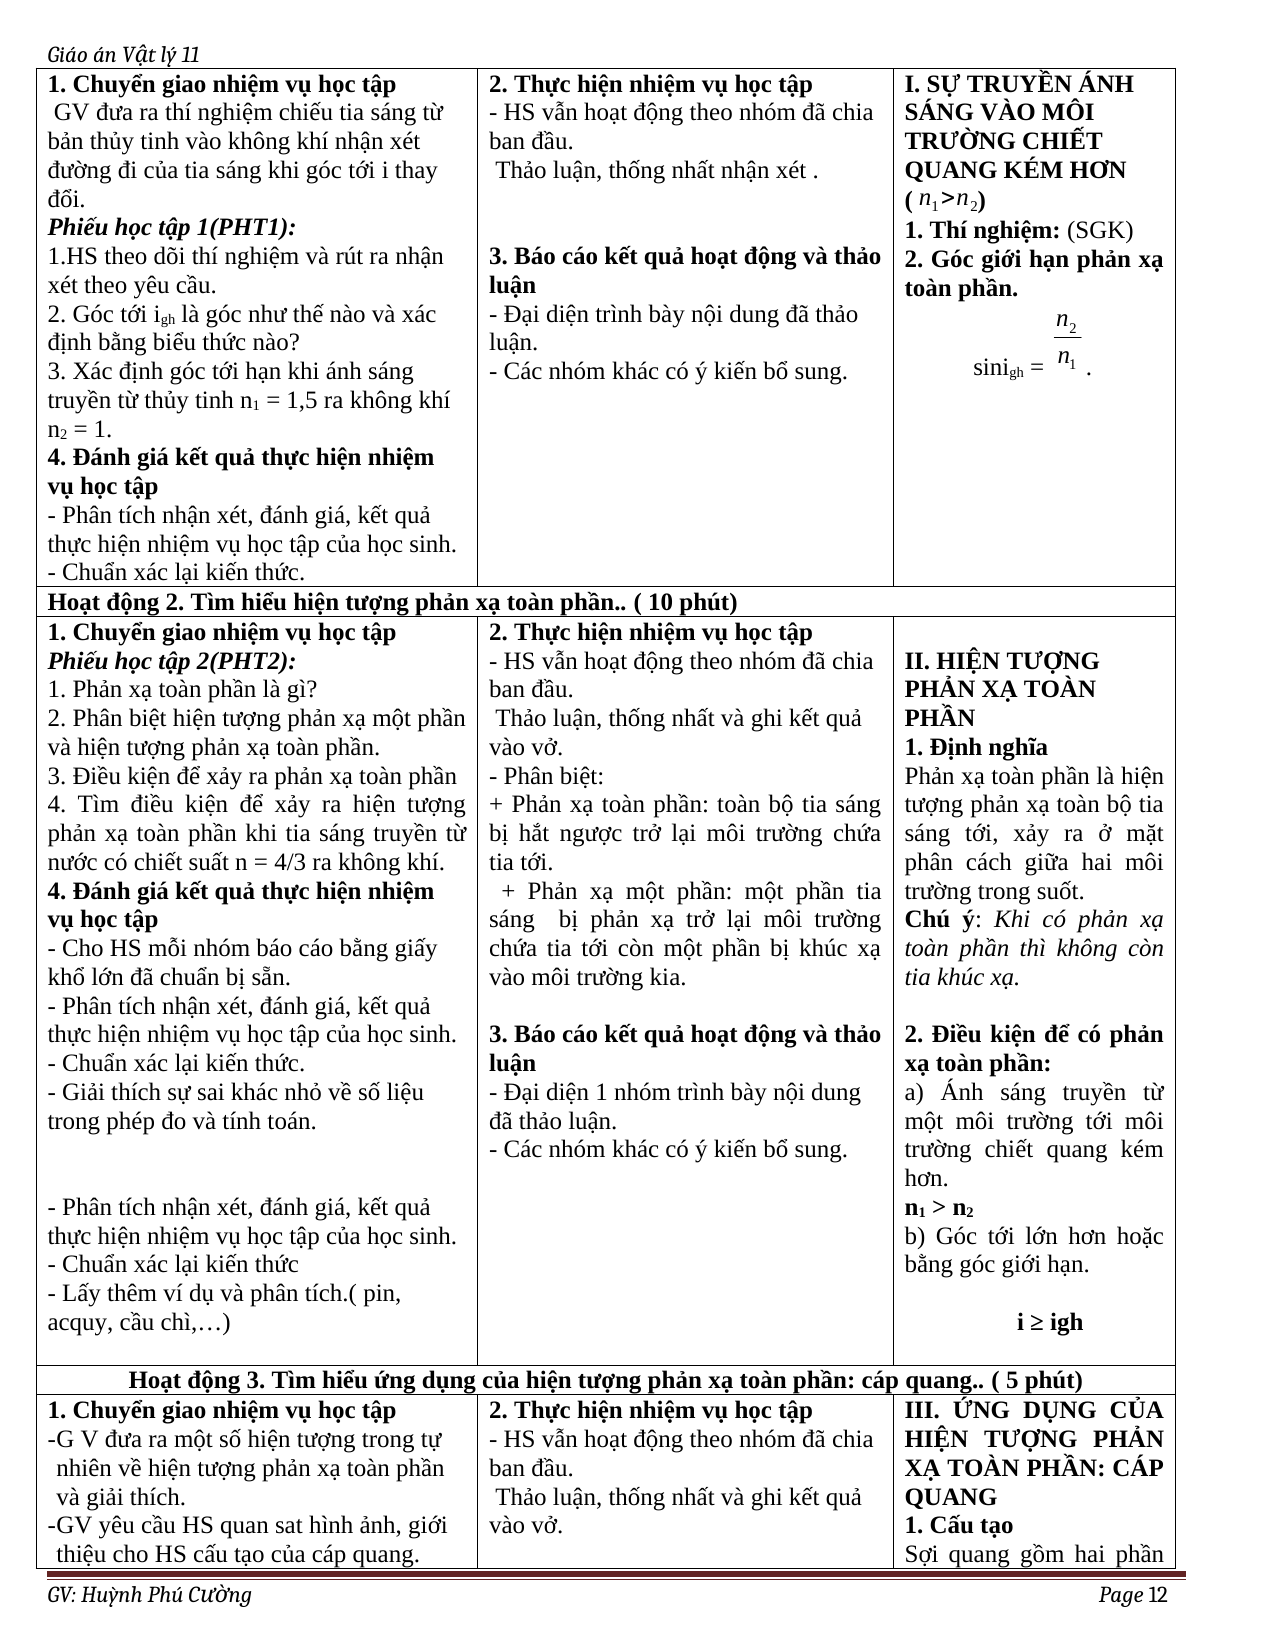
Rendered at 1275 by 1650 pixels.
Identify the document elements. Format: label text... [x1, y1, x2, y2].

table_cell Hoạt động 2. Tìm hiểu hiện tượng phản xạ toàn phần.. ( 10 phút) [37, 587, 1175, 616]
table_cell 1. Chuyển giao nhiệm vụ học tập GV đưa ra thí nghiệm chiếu tia sáng từ bản thủy tinh vào không khí nhận xét đường đi của tia sáng khi góc tới i thay đổi. Phiếu học tập 1(PHT1): 1.HS theo dõi thí nghiệm và rút ra nhận xét theo yêu cầu. 2. Góc tới igh là góc như thế nào và xác định bằng biểu thức nào? 3. Xác định góc tới hạn khi ánh sáng truyền từ thủy tinh n1 = 1,5 ra không khí n2 = 1. 4. Đánh giá kết quả thực hiện nhiệm vụ học tập - Phân tích nhận xét, đánh giá, kết quả thực hiện nhiệm vụ học tập của học sinh. - Chuẩn xác lại kiến thức. [37, 69, 477, 586]
table_cell I. SỰ TRUYỀN ÁNH SÁNG VÀO MÔI TRƯỜNG CHIẾT QUANG KÉM HƠN ( ) 1. Thí nghiệm: (SGK) 2. Góc giới hạn phản xạ toàn phần. sinigh = . [894, 69, 1175, 586]
table_cell 2. Thực hiện nhiệm vụ học tập - HS vẫn hoạt động theo nhóm đã chia ban đầu. Thảo luận, thống nhất nhận xét . 3. Báo cáo kết quả hoạt động và thảo luận - Đại diện trình bày nội dung đã thảo luận. - Các nhóm khác có ý kiến bổ sung. [478, 69, 893, 586]
table_cell 2. Thực hiện nhiệm vụ học tập - HS vẫn hoạt động theo nhóm đã chia ban đầu. Thảo luận, thống nhất và ghi kết quả vào vở. - Phân biệt: + Phản xạ toàn phần: toàn bộ tia sáng bị hắt ngược trở lại môi trường chứa tia tới. + Phản xạ một phần: một phần tia sáng bị phản xạ trở lại môi trường chứa tia tới còn một phần bị khúc xạ vào môi trường kia. 3. Báo cáo kết quả hoạt động và thảo luận - Đại diện 1 nhóm trình bày nội dung đã thảo luận. - Các nhóm khác có ý kiến bổ sung. [478, 617, 893, 1364]
table_cell II. HIỆN TƯỢNG PHẢN XẠ TOÀN PHẦN 1. Định nghĩa Phản xạ toàn phần là hiện tượng phản xạ toàn bộ tia sáng tới, xảy ra ở mặt phân cách giữa hai môi trường trong suốt. Chú ý: Khi có phản xạ toàn phần thì không còn tia khúc xạ. 2. Điều kiện để có phản xạ toàn phần: a) Ánh sáng truyền từ một môi trường tới môi trường chiết quang kém hơn. n1 > n2 b) Góc tới lớn hơn hoặc bằng góc giới hạn. i ≥ igh [894, 617, 1175, 1364]
table_cell Hoạt động 3. Tìm hiểu ứng dụng của hiện tượng phản xạ toàn phần: cáp quang.. ( 5 phút) [37, 1366, 1175, 1394]
table_cell 1. Chuyển giao nhiệm vụ học tập Phiếu học tập 2(PHT2): 1. Phản xạ toàn phần là gì? 2. Phân biệt hiện tượng phản xạ một phần và hiện tượng phản xạ toàn phần. 3. Điều kiện để xảy ra phản xạ toàn phần 4. Tìm điều kiện để xảy ra hiện tượng phản xạ toàn phần khi tia sáng truyền từ nước có chiết suất n = 4/3 ra không khí. 4. Đánh giá kết quả thực hiện nhiệm vụ học tập - Cho HS mỗi nhóm báo cáo bằng giấy khổ lớn đã chuẩn bị sẵn. - Phân tích nhận xét, đánh giá, kết quả thực hiện nhiệm vụ học tập của học sinh. - Chuẩn xác lại kiến thức. - Giải thích sự sai khác nhỏ về số liệu trong phép đo và tính toán. - Phân tích nhận xét, đánh giá, kết quả thực hiện nhiệm vụ học tập của học sinh. - Chuẩn xác lại kiến thức - Lấy thêm ví dụ và phân tích.( pin, acquy, cầu chì,…) [37, 617, 477, 1364]
